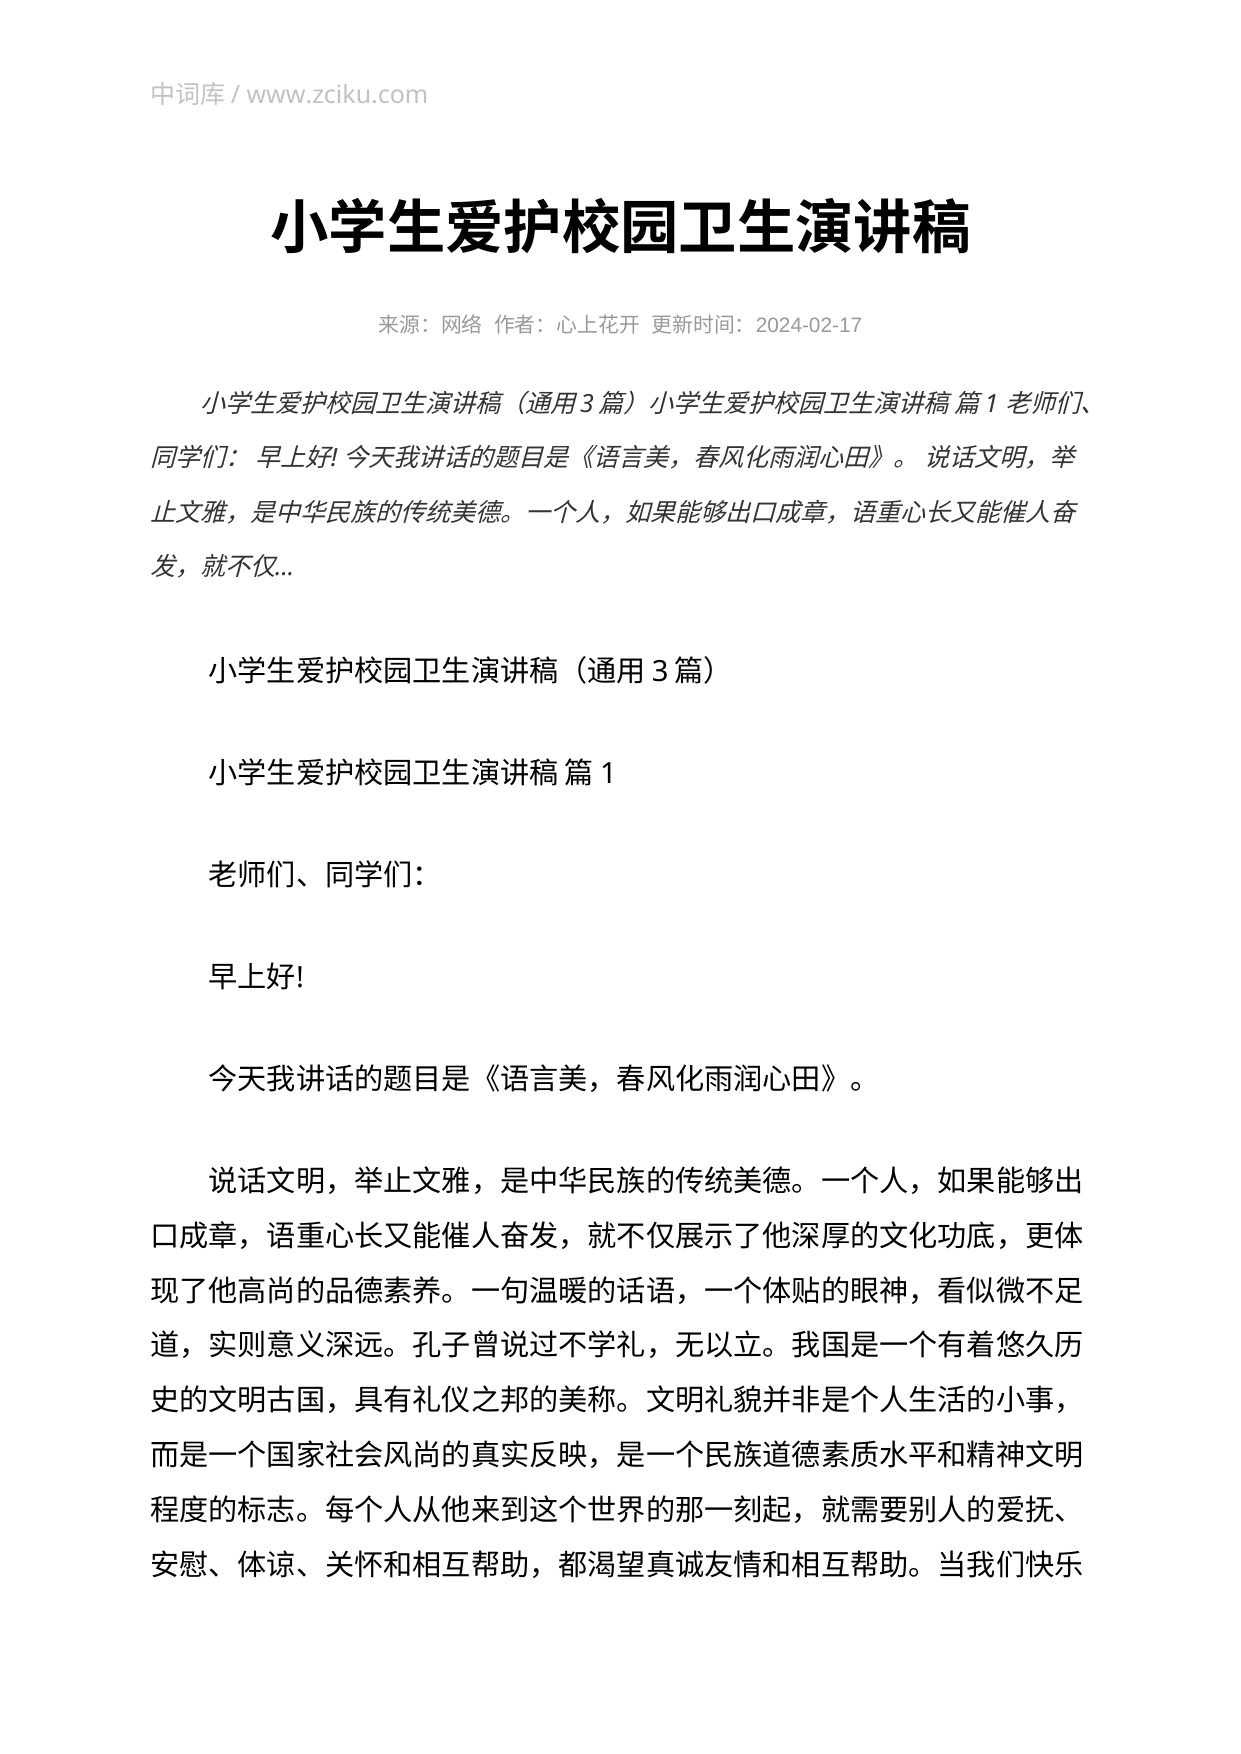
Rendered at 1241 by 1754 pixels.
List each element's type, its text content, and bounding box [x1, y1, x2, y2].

text 今天我讲话的题目是《语言美，春风化雨润心田》。 [150, 1056, 1090, 1098]
text 老师们、同学们： [150, 852, 1090, 894]
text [150, 1157, 1090, 1584]
text 来源：网络 作者：心上花开 更新时间：2024-02-17 [150, 313, 1090, 337]
text 小学生爱护校园卫生演讲稿 篇1 [150, 750, 1090, 792]
subtitle 小学生爱护校园卫生演讲稿 [150, 181, 1090, 266]
text 小学生爱护校园卫生演讲稿（通用3篇） [150, 648, 1090, 690]
text 早上好! [150, 953, 1090, 996]
text 小学生爱护校园卫生演讲稿（通用3篇）小学生爱护校园卫生演讲稿 篇1 老师们、同学们： 早上好! 今天我讲话的题目是《语言美，春风化雨润心田》。 说话文明，举止文雅，是中华民族的传统美德。一个人，如果能够出口成章，语重心长又能催人奋发，就不仅... [150, 383, 1090, 583]
